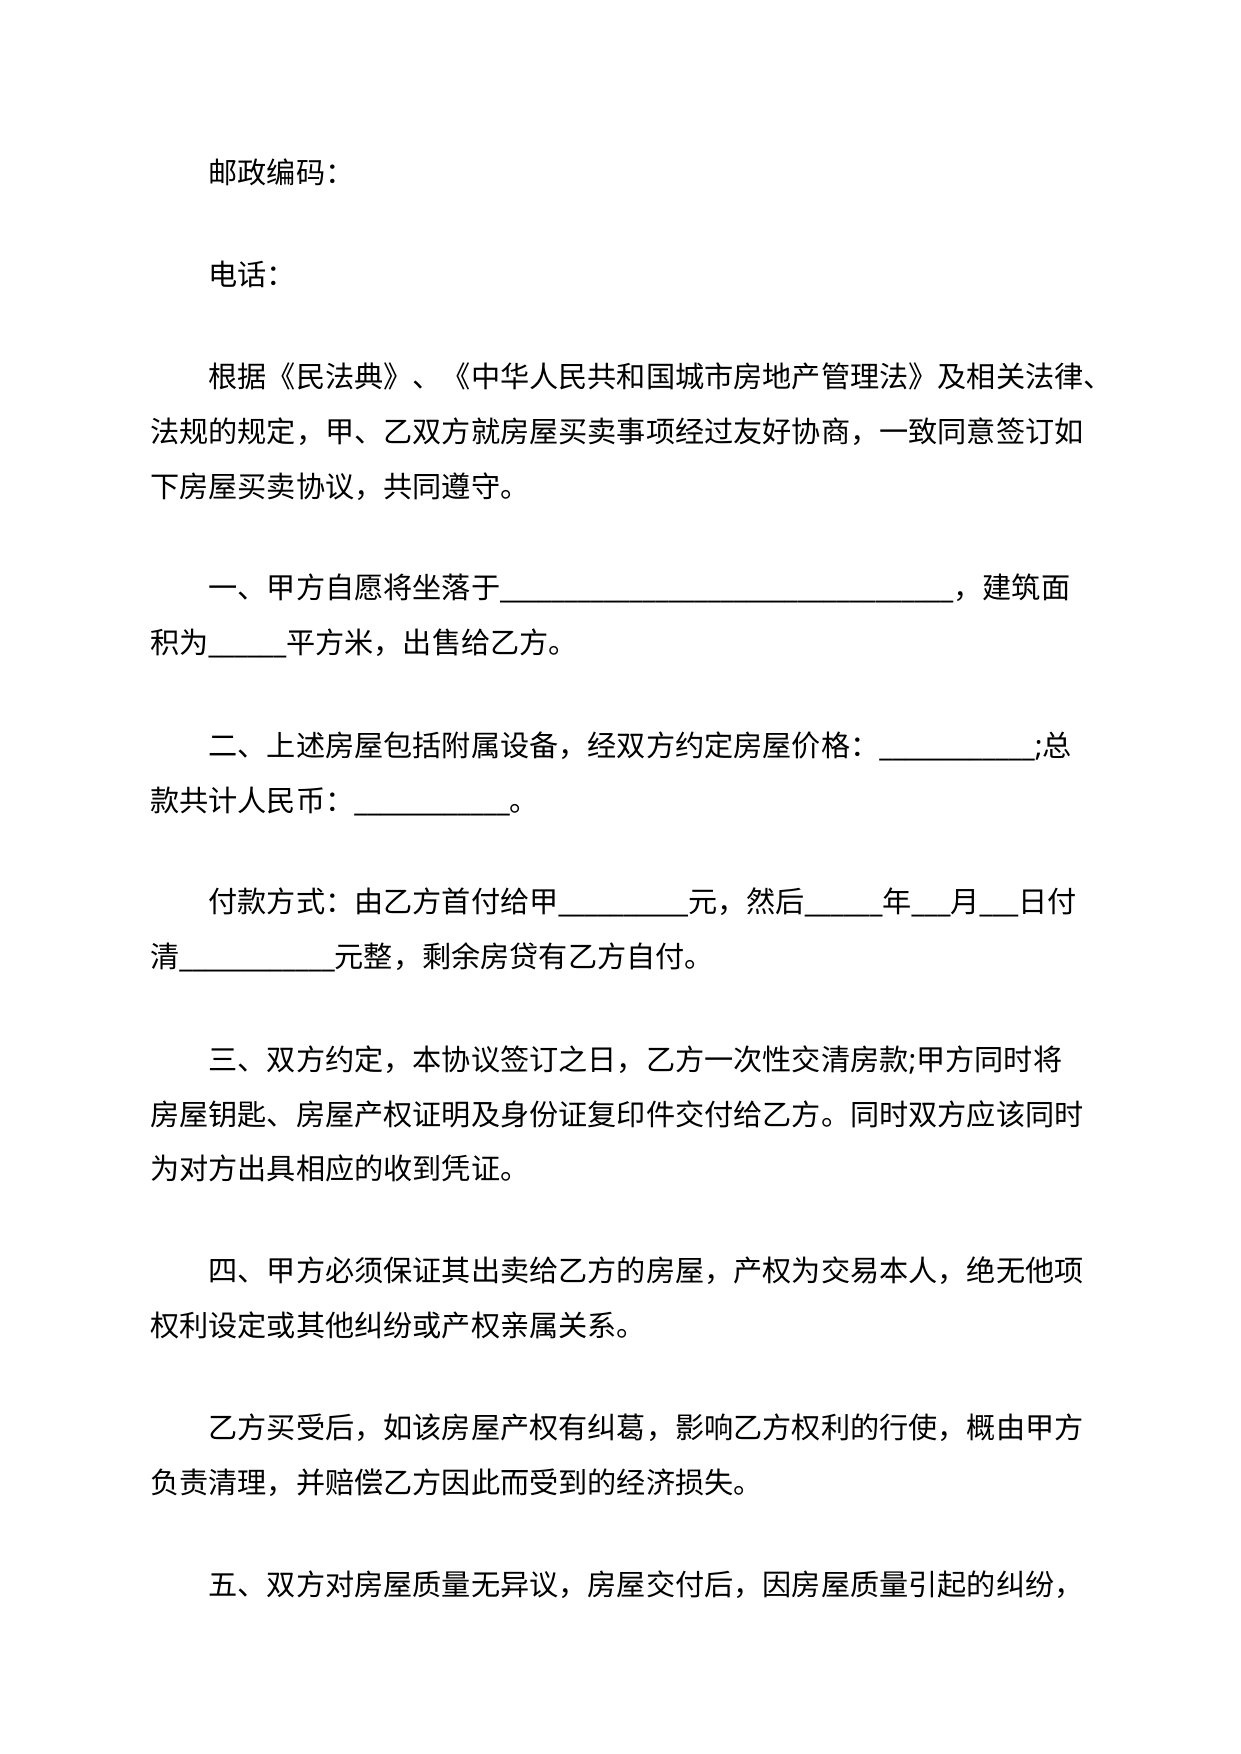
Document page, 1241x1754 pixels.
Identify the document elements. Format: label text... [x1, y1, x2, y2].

text 邮政编码： [150, 150, 1090, 192]
text 三、双方约定，本协议签订之日，乙方一次性交清房款;甲方同时将房屋钥匙、房屋产权证明及身份证复印件交付给乙方。同时双方应该同时为对方出具相应的收到凭证。 [150, 1036, 1090, 1188]
text 四、甲方必须保证其出卖给乙方的房屋，产权为交易本人，绝无他项权利设定或其他纠纷或产权亲属关系。 [150, 1248, 1090, 1345]
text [150, 1561, 1090, 1603]
text 乙方买受后，如该房屋产权有纠葛，影响乙方权利的行使，概由甲方负责清理，并赔偿乙方因此而受到的经济损失。 [150, 1404, 1090, 1502]
text 电话： [150, 252, 1090, 294]
text 二、上述房屋包括附属设备，经双方约定房屋价格：____________;总款共计人民币：____________。 [150, 722, 1090, 819]
text 付款方式：由乙方首付给甲__________元，然后______年___月___日付清____________元整，剩余房贷有乙方自付。 [150, 879, 1090, 976]
text 一、甲方自愿将坐落于___________________________________，建筑面积为______平方米，出售给乙方。 [150, 565, 1090, 662]
text 根据《民法典》、《中华人民共和国城市房地产管理法》及相关法律、法规的规定，甲、乙双方就房屋买卖事项经过友好协商，一致同意签订如下房屋买卖协议，共同遵守。 [150, 353, 1090, 506]
